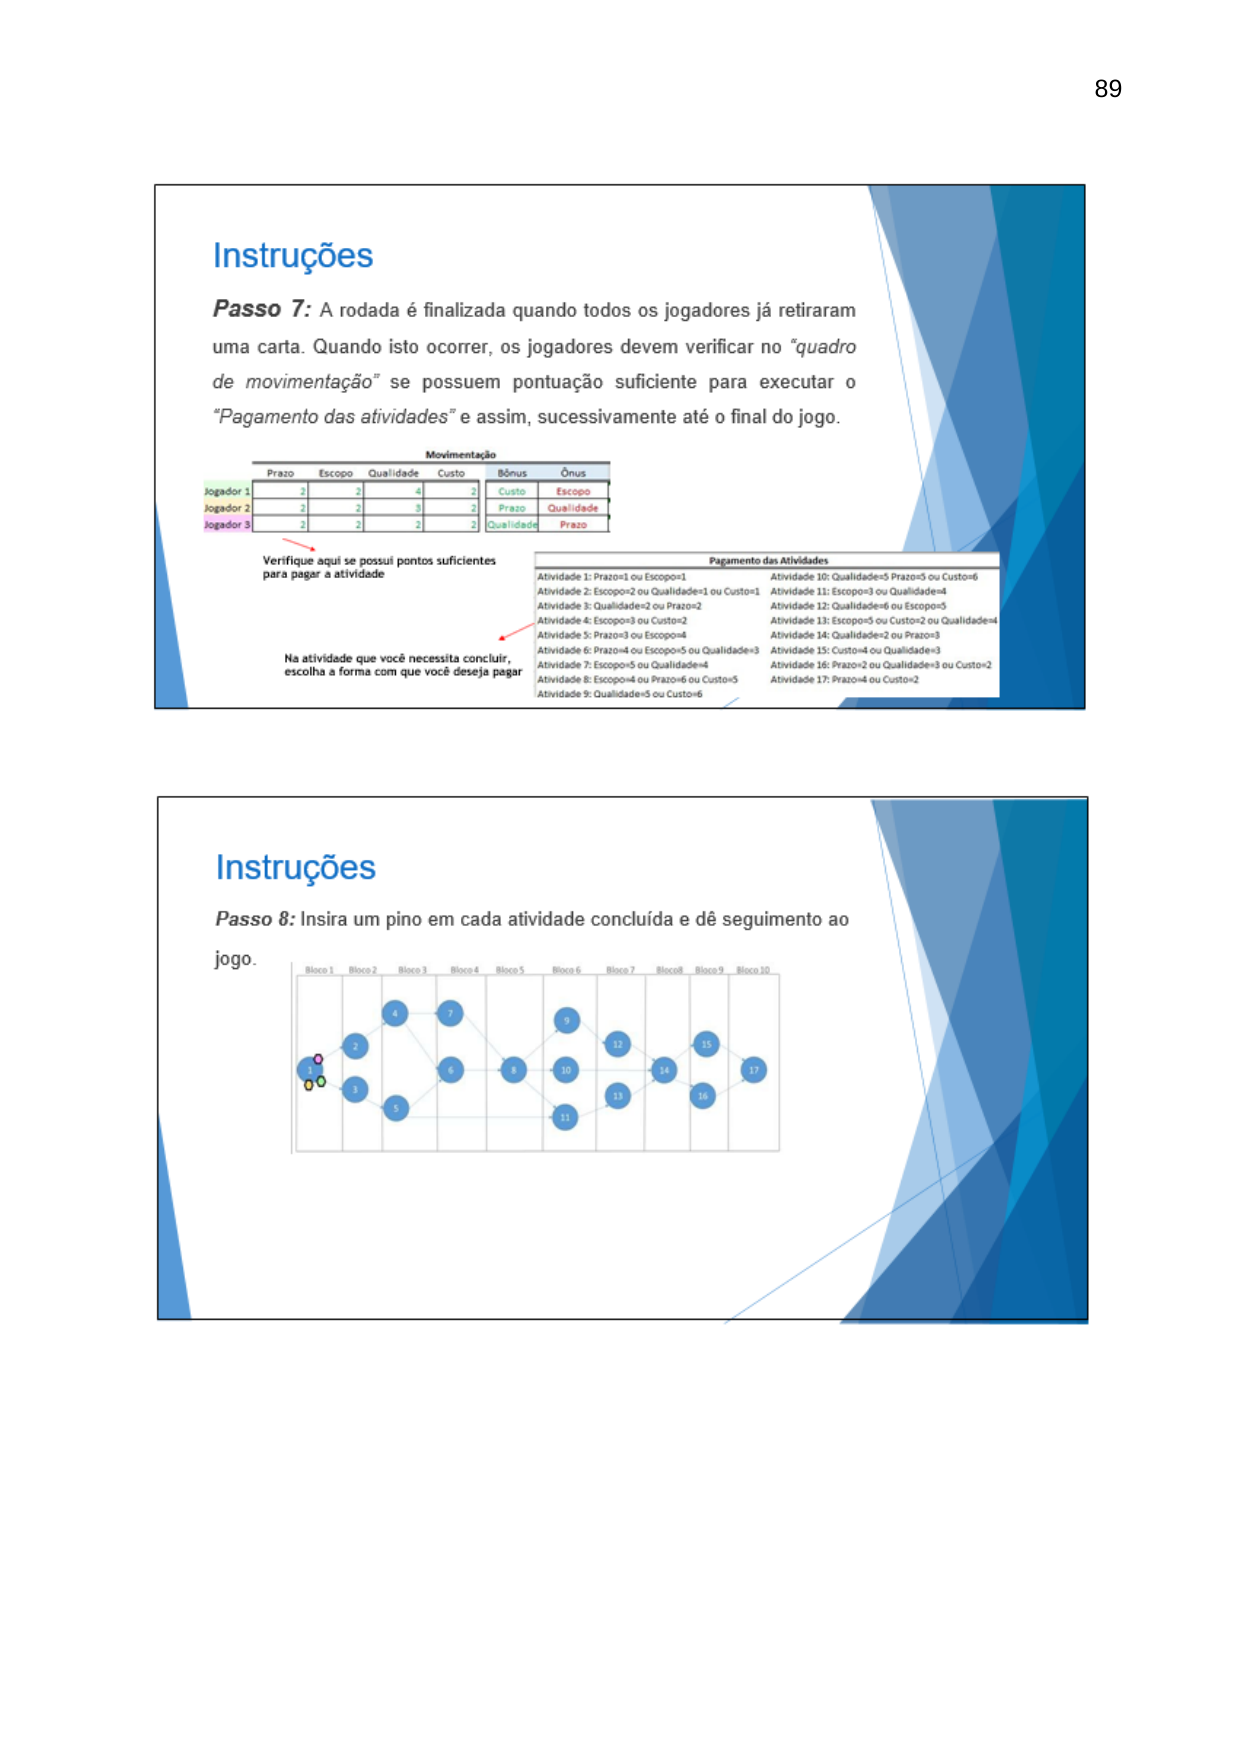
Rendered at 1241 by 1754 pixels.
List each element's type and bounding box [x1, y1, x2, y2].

picture [150, 177, 1090, 715]
picture [150, 792, 1090, 1326]
